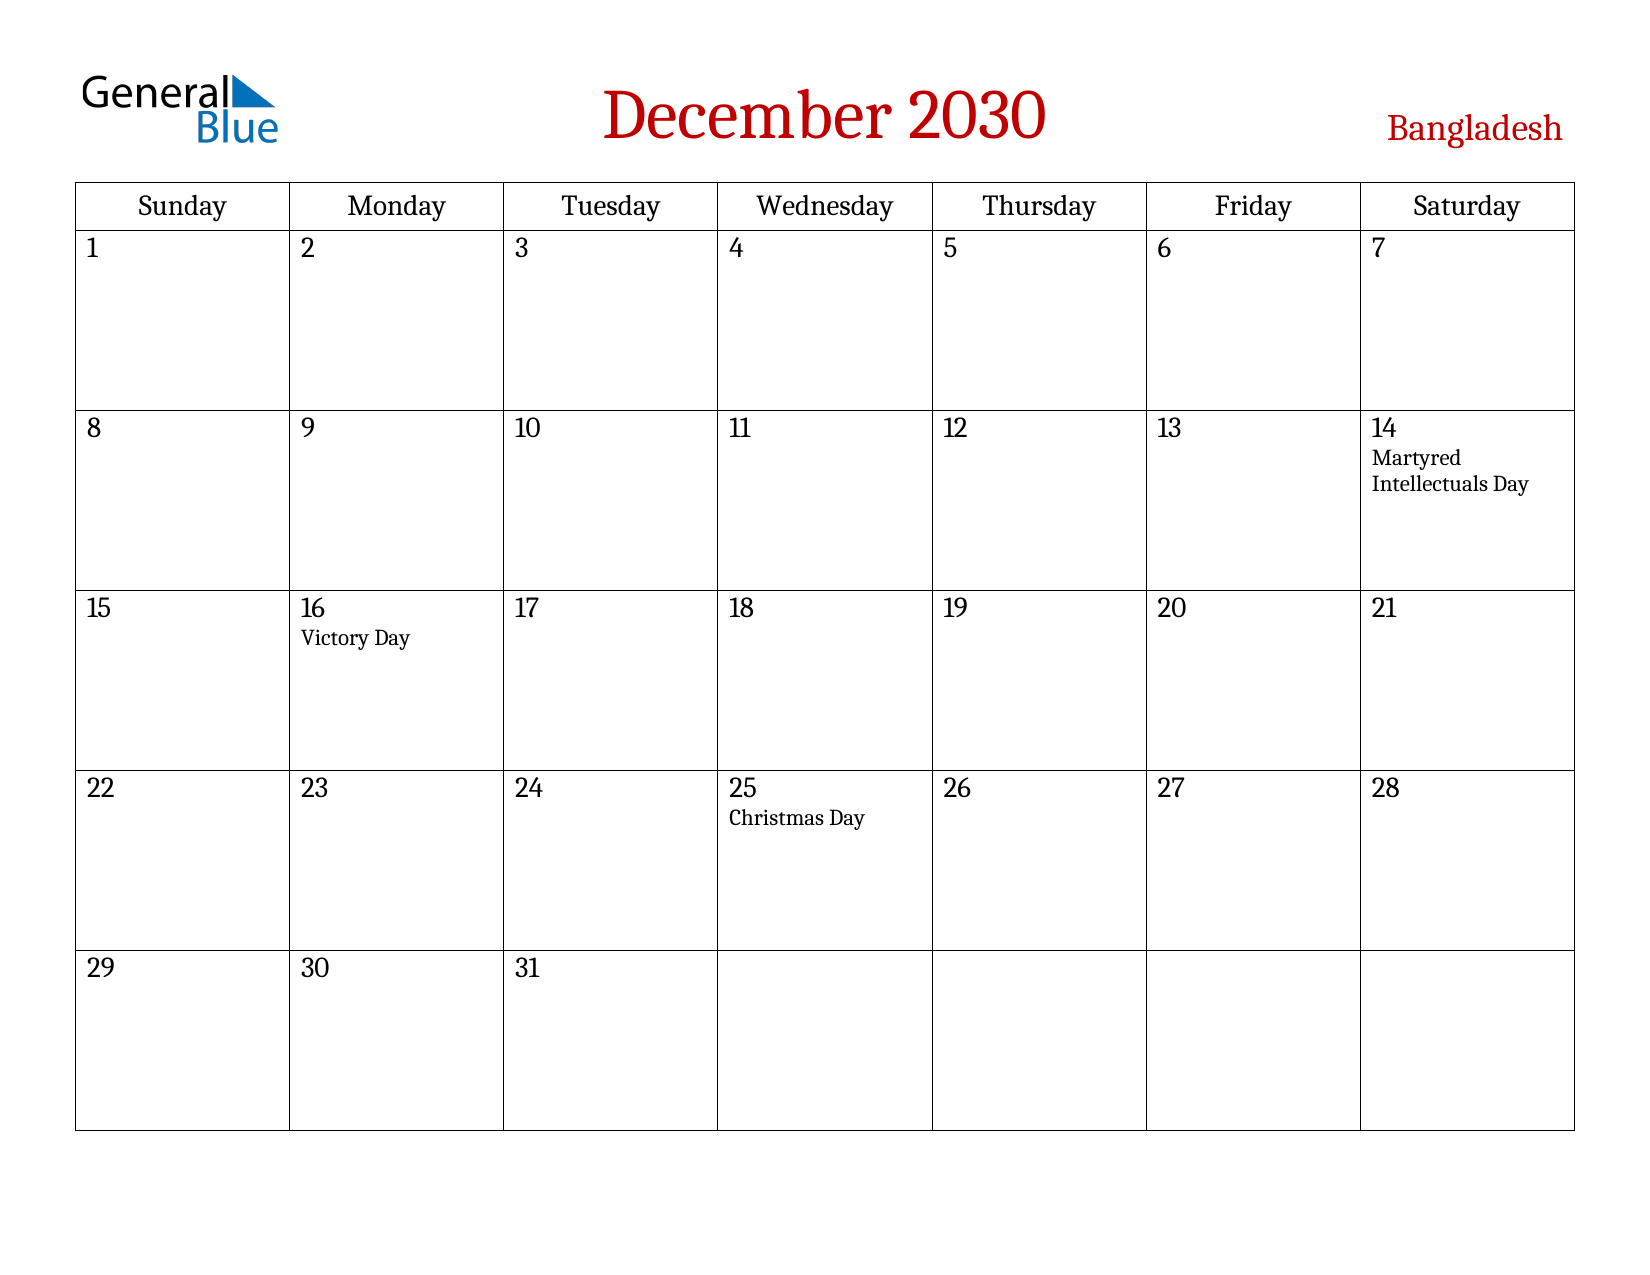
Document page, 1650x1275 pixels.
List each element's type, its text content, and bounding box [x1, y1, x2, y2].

table_cell 21 [1361, 591, 1574, 625]
table_cell Victory Day [290, 625, 503, 770]
table_cell 27 [1147, 771, 1360, 805]
table_cell [1147, 445, 1360, 590]
table_cell [1361, 265, 1574, 410]
table_cell 15 [76, 591, 289, 625]
table_cell 23 [290, 771, 503, 805]
table_cell [76, 805, 289, 950]
table_cell [76, 625, 289, 770]
table_cell [290, 265, 503, 410]
table_header Bangladesh [1146, 75, 1574, 182]
table_cell Christmas Day [718, 805, 932, 950]
table_cell 2 [290, 231, 503, 264]
table_cell 9 [290, 411, 503, 444]
table_cell 11 [718, 411, 932, 444]
table_cell 20 [1147, 591, 1360, 625]
table_cell Saturday [1361, 183, 1574, 230]
table_cell Tuesday [504, 183, 717, 230]
table_cell 14 [1361, 411, 1574, 444]
table_cell [504, 985, 717, 1130]
table_cell 25 [718, 771, 932, 805]
table_cell [718, 265, 932, 410]
table_cell [76, 265, 289, 410]
table_cell 29 [76, 951, 289, 985]
table_cell [290, 805, 503, 950]
table_cell [1361, 951, 1574, 985]
table_cell 17 [504, 591, 717, 625]
table_cell 8 [76, 411, 289, 444]
table_cell Sunday [76, 183, 289, 230]
table_cell Friday [1147, 183, 1360, 230]
table_header [76, 75, 503, 182]
table_cell [718, 951, 932, 985]
table_cell 26 [933, 771, 1146, 805]
table_cell [1361, 625, 1574, 770]
table_cell 19 [933, 591, 1146, 625]
table_cell 30 [290, 951, 503, 985]
table_cell [504, 805, 717, 950]
table_cell [76, 985, 289, 1130]
table_cell 18 [718, 591, 932, 625]
table_cell [504, 625, 717, 770]
table_cell [933, 951, 1146, 985]
table_cell [933, 445, 1146, 590]
table_cell [76, 445, 289, 590]
table_cell 3 [504, 231, 717, 264]
table_cell [504, 265, 717, 410]
table_cell [933, 265, 1146, 410]
table_cell [1361, 985, 1574, 1130]
table_cell 16 [290, 591, 503, 625]
table_cell [1147, 805, 1360, 950]
table_cell 10 [504, 411, 717, 444]
table_cell [718, 625, 932, 770]
table_cell [933, 625, 1146, 770]
table_cell 28 [1361, 771, 1574, 805]
table_cell 12 [933, 411, 1146, 444]
table_cell 31 [504, 951, 717, 985]
table_cell 5 [933, 231, 1146, 264]
table_cell [1147, 951, 1360, 985]
table_cell [1147, 625, 1360, 770]
table_cell [1361, 805, 1574, 950]
table_cell 13 [1147, 411, 1360, 444]
table_cell 6 [1147, 231, 1360, 264]
table_cell 24 [504, 771, 717, 805]
picture [82, 75, 278, 143]
table_cell 22 [76, 771, 289, 805]
table_cell Thursday [933, 183, 1146, 230]
table_cell 1 [76, 231, 289, 264]
table_cell 4 [718, 231, 932, 264]
table_cell 7 [1361, 231, 1574, 264]
table_cell [718, 985, 932, 1130]
table_cell [1147, 265, 1360, 410]
table_cell [933, 805, 1146, 950]
table_cell [290, 985, 503, 1130]
table_cell Wednesday [718, 183, 932, 230]
table_cell [290, 445, 503, 590]
table_cell [933, 985, 1146, 1130]
table_cell [1147, 985, 1360, 1130]
table_cell [504, 445, 717, 590]
table_cell Monday [290, 183, 503, 230]
table_cell Martyred Intellectuals Day [1361, 445, 1574, 590]
table_header December 2030 [504, 75, 1146, 182]
table_cell [718, 445, 932, 590]
